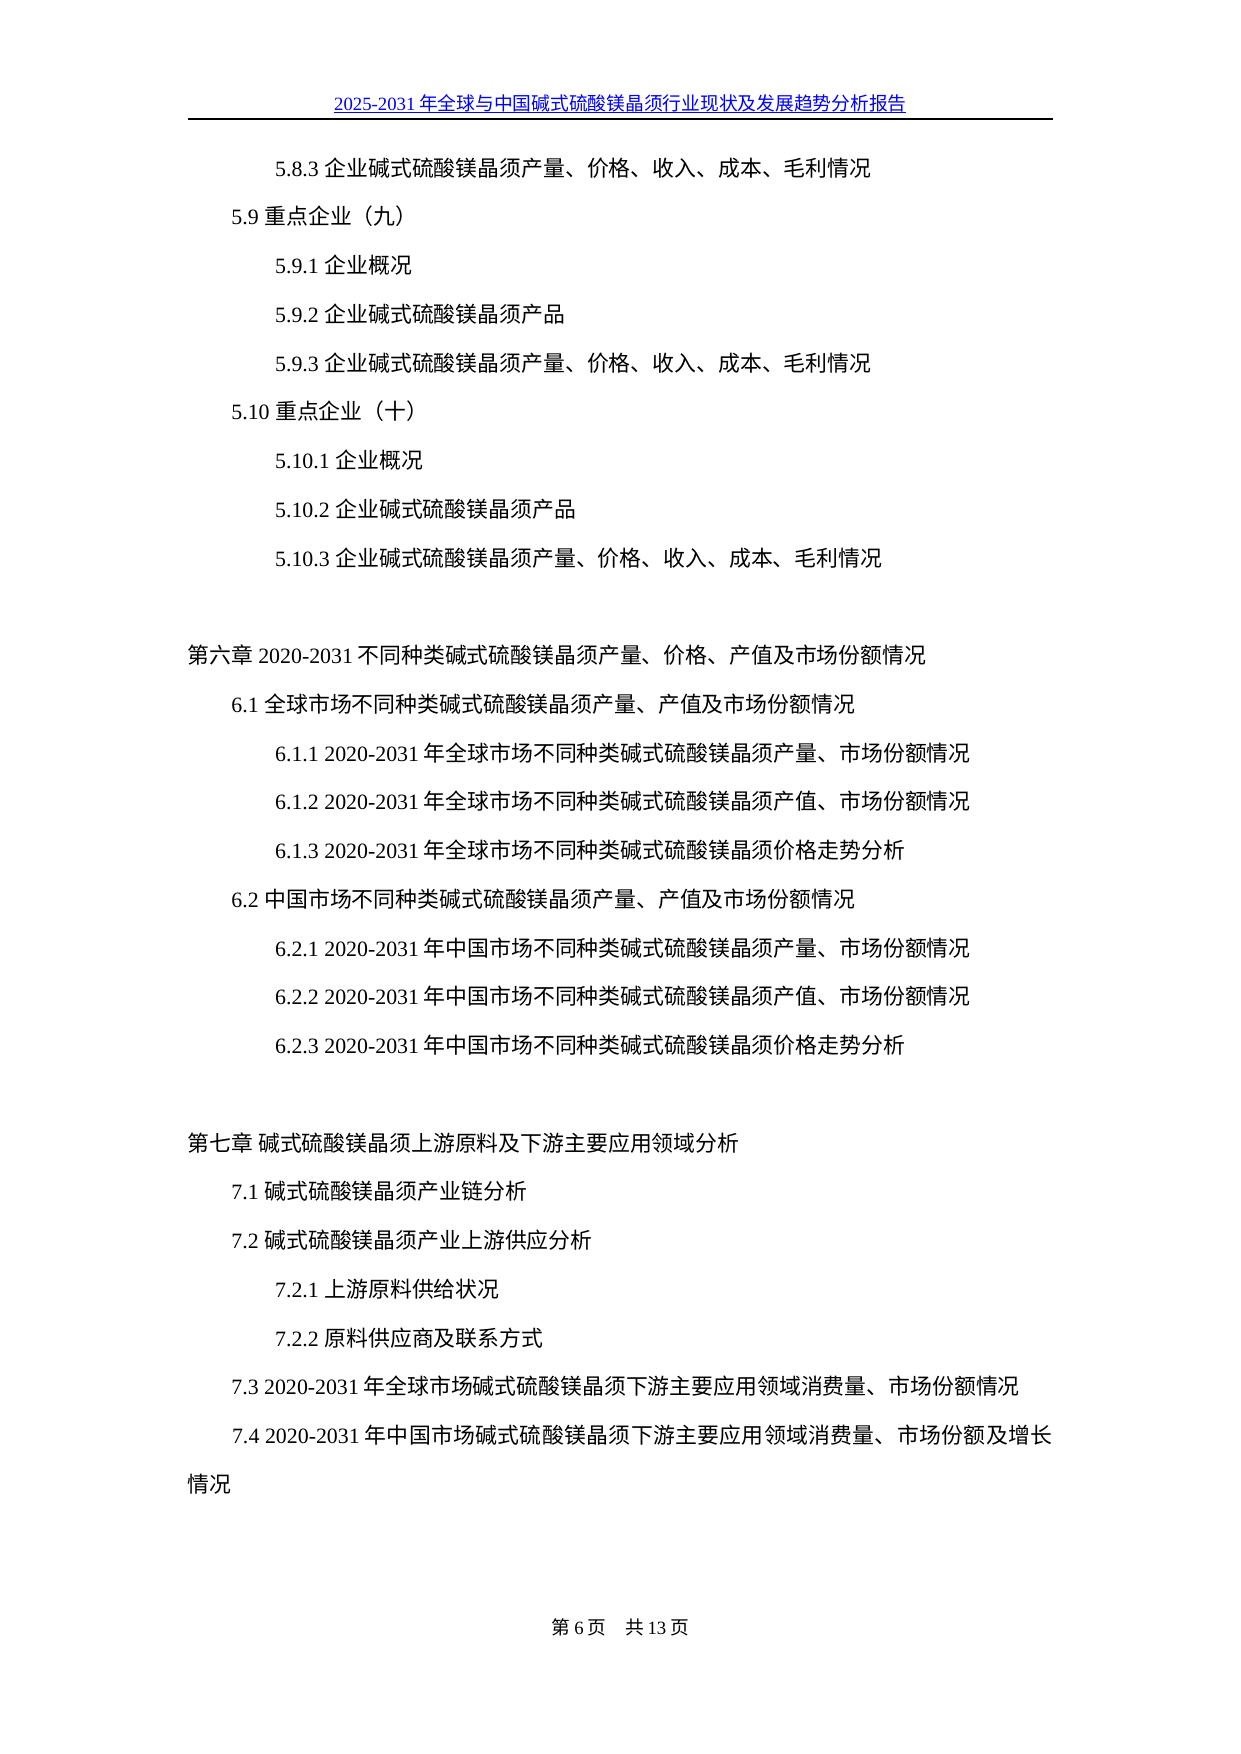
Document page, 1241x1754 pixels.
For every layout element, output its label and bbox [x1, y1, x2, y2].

text [187, 150, 1053, 1499]
